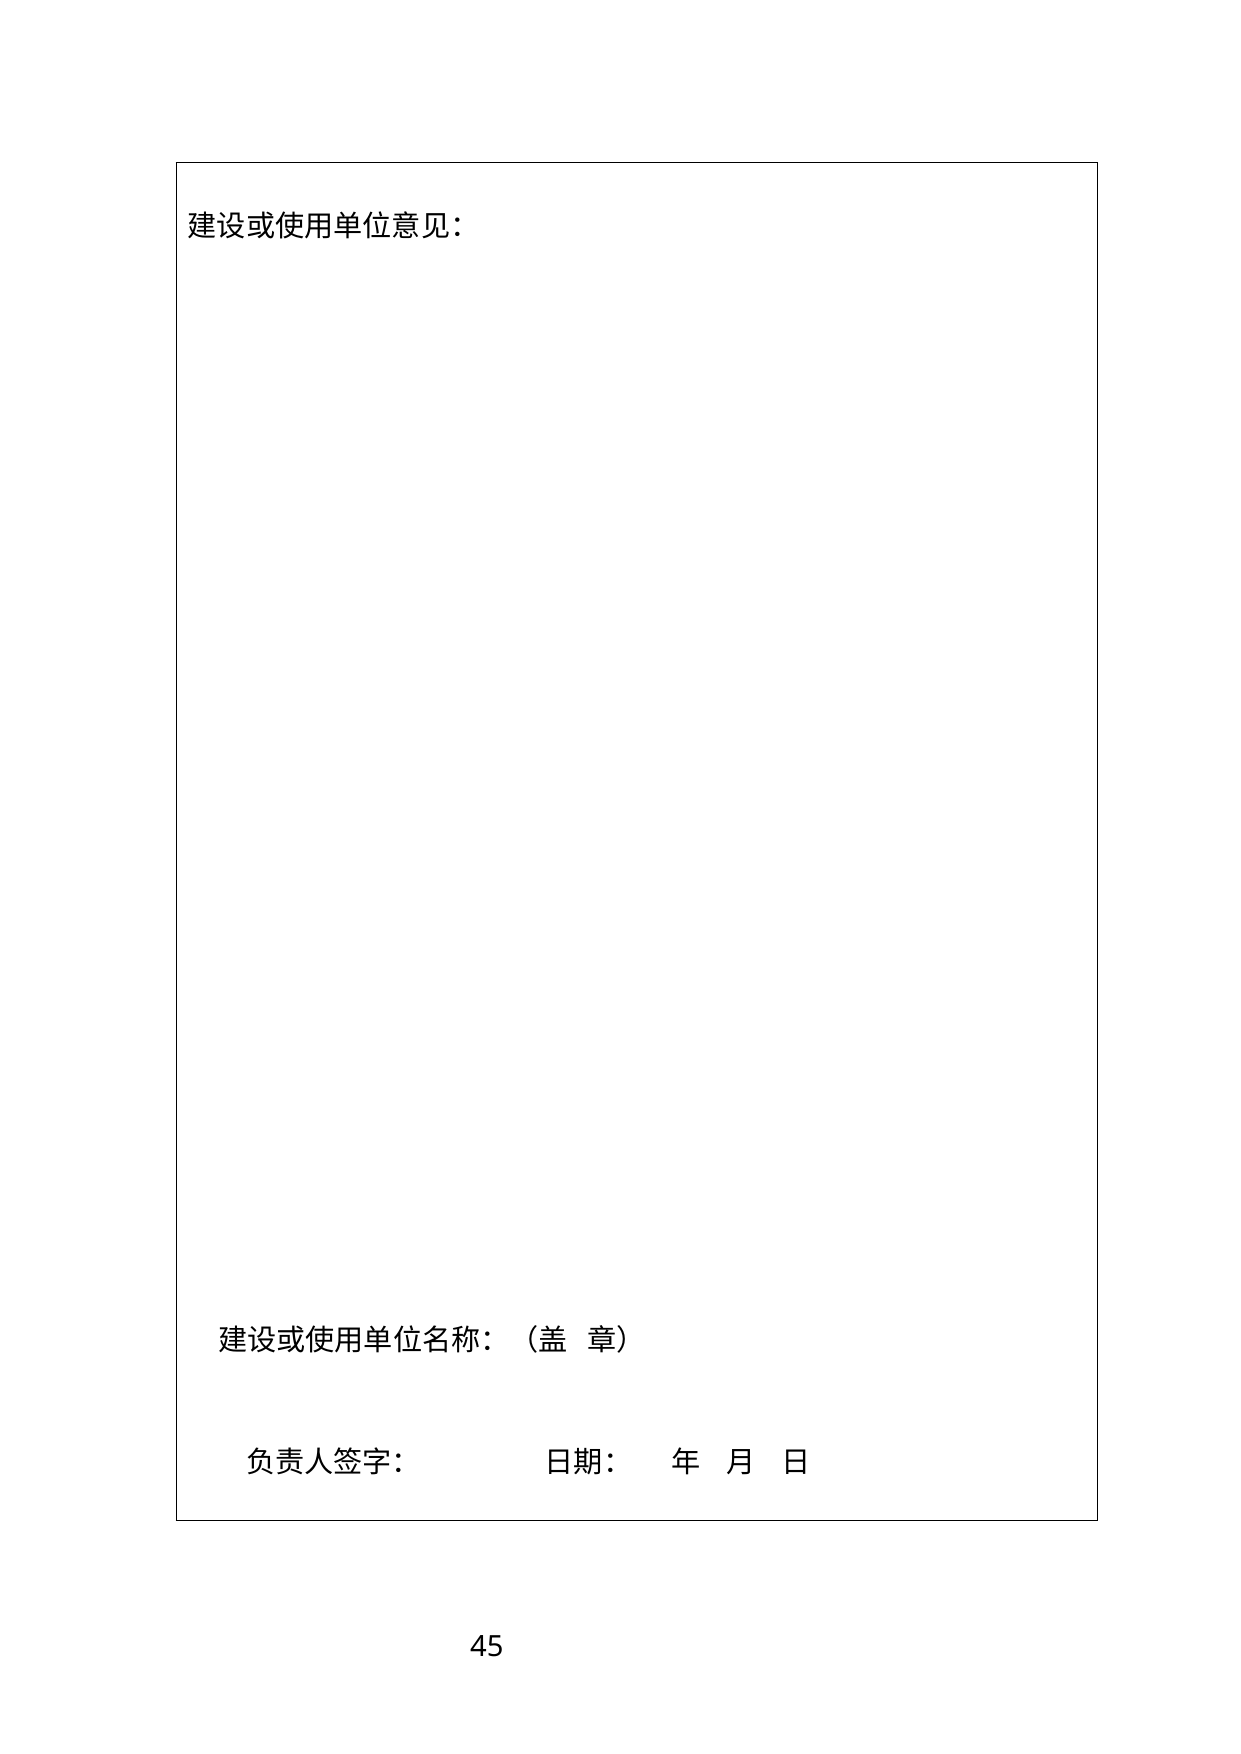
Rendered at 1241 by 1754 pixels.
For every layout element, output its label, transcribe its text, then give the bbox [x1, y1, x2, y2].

table_header 建设或使用单位意见： 建设或使用单位名称：（盖 章） 负责人签字： 日期： 年 月 日 [177, 163, 1097, 1520]
